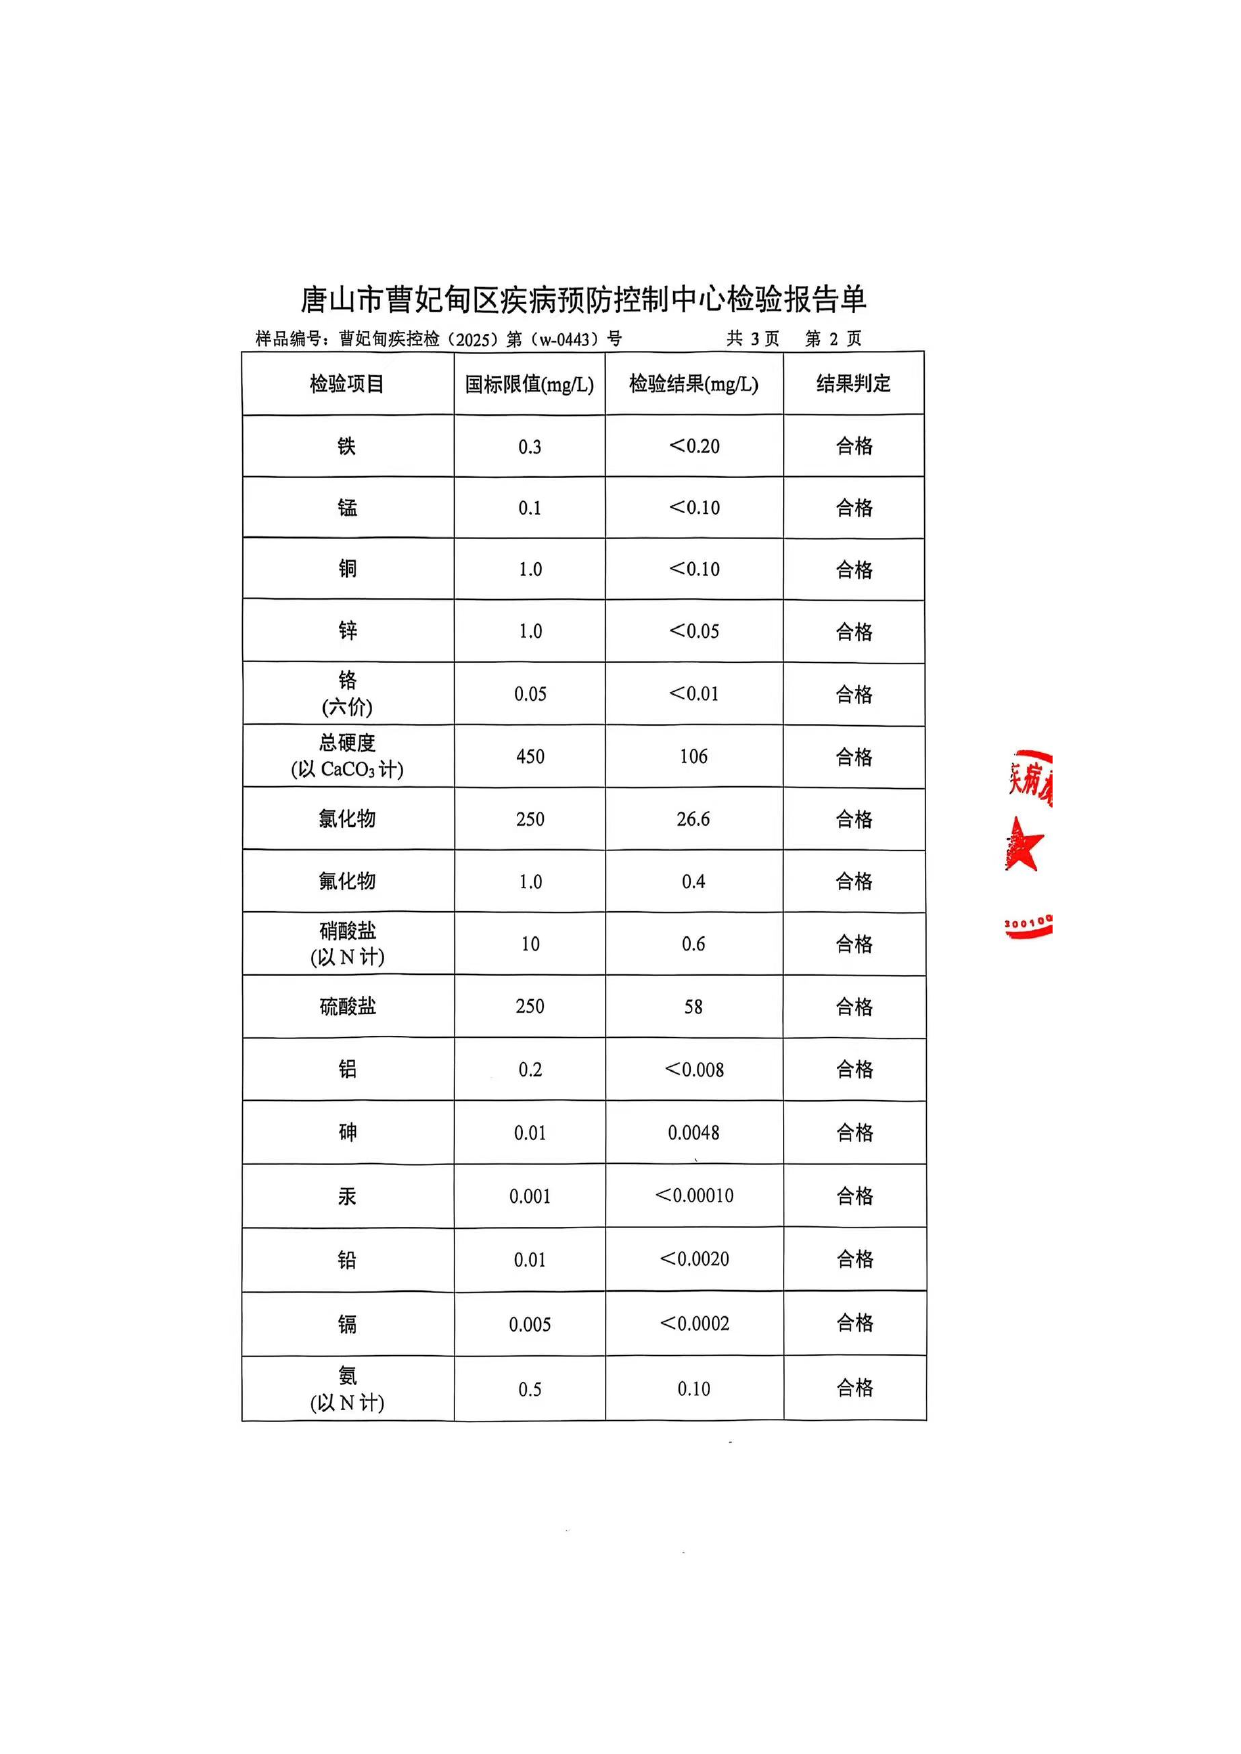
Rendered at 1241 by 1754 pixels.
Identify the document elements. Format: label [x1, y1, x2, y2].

picture [187, 162, 1053, 1558]
